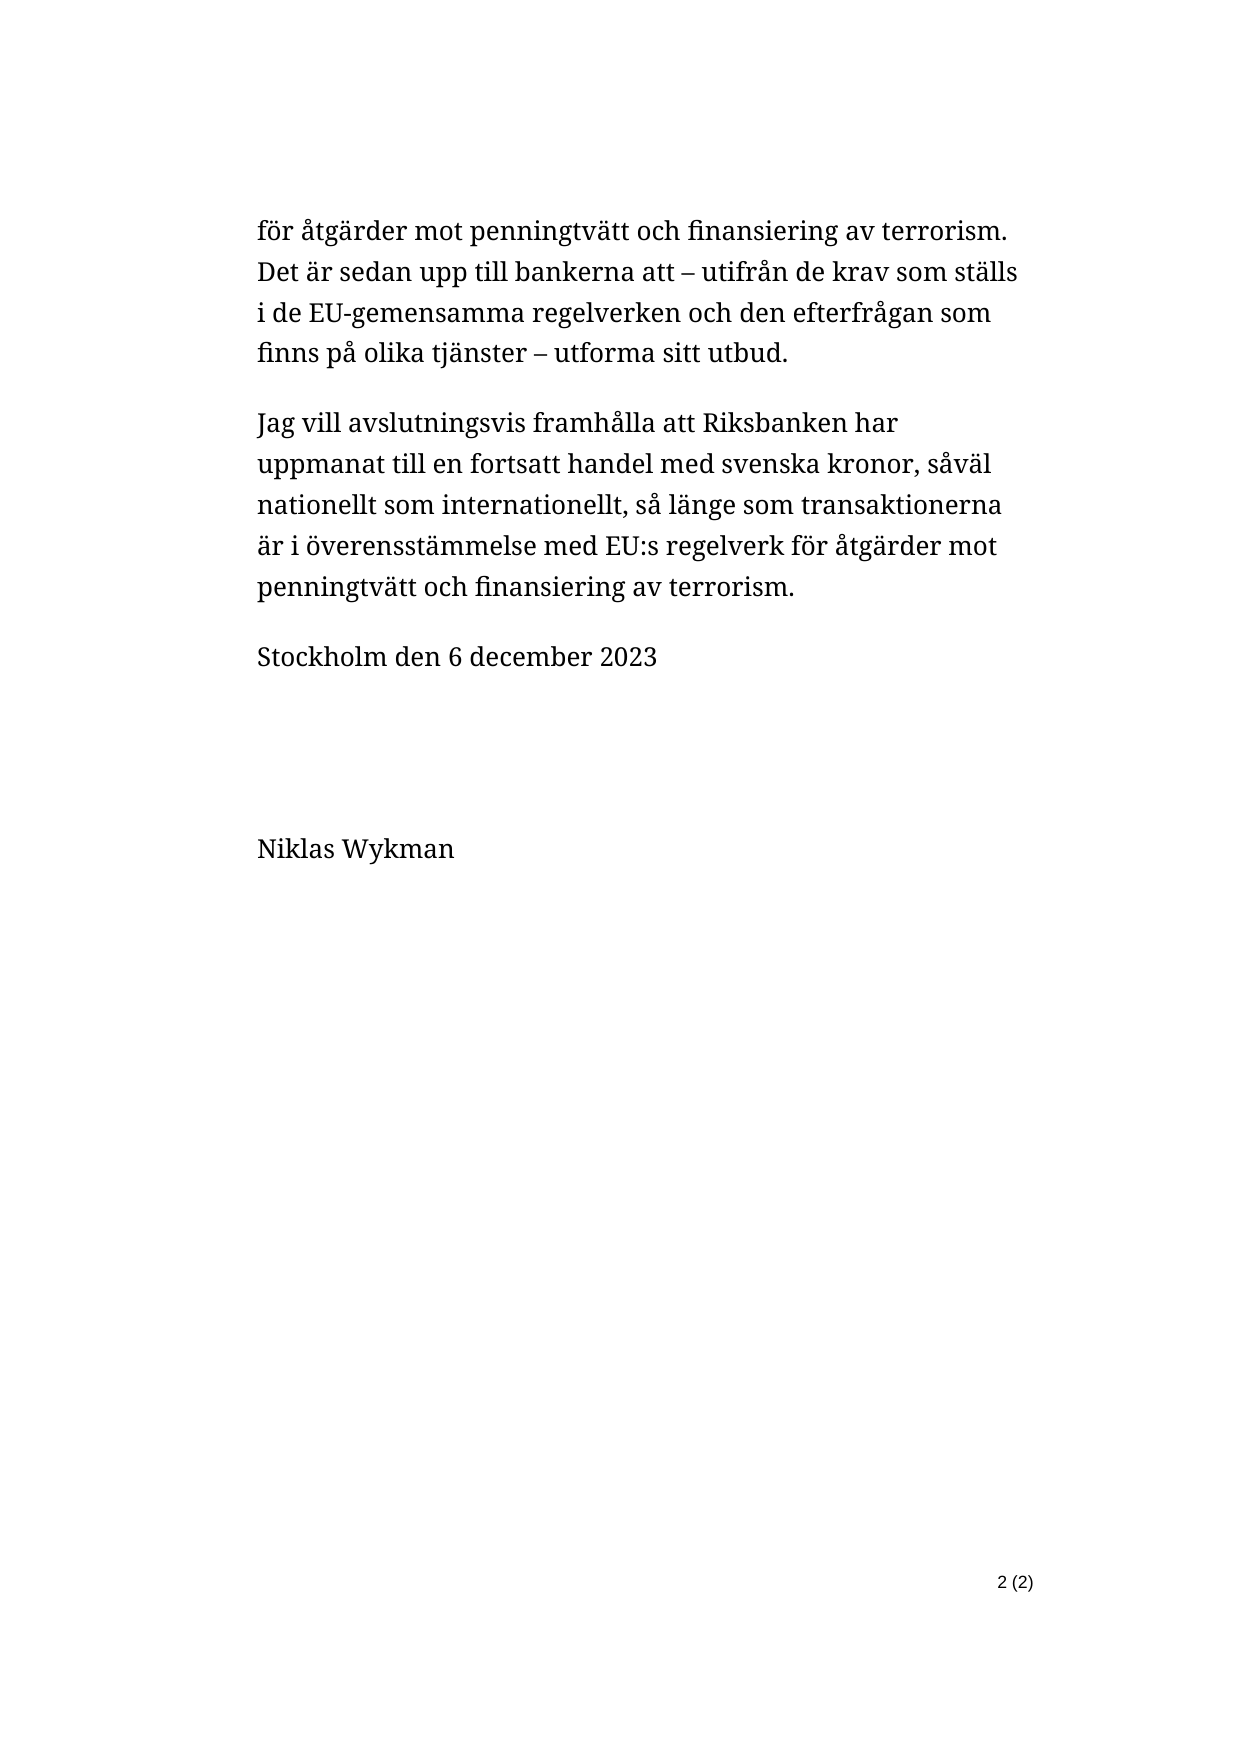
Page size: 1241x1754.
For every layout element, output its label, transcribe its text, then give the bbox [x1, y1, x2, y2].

text Jag vill avslutningsvis framhålla att Riksbanken har uppmanat till en fortsatt handel med svenska kronor, såväl nationellt som internationellt, så länge som transaktionerna är i överensstämmelse med EU:s regelverk för åtgärder mot penningtvätt och finansiering av terrorism. [257, 405, 1033, 604]
text Stockholm den [257, 638, 1033, 674]
text Niklas Wykman [257, 831, 1033, 866]
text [257, 213, 1033, 371]
